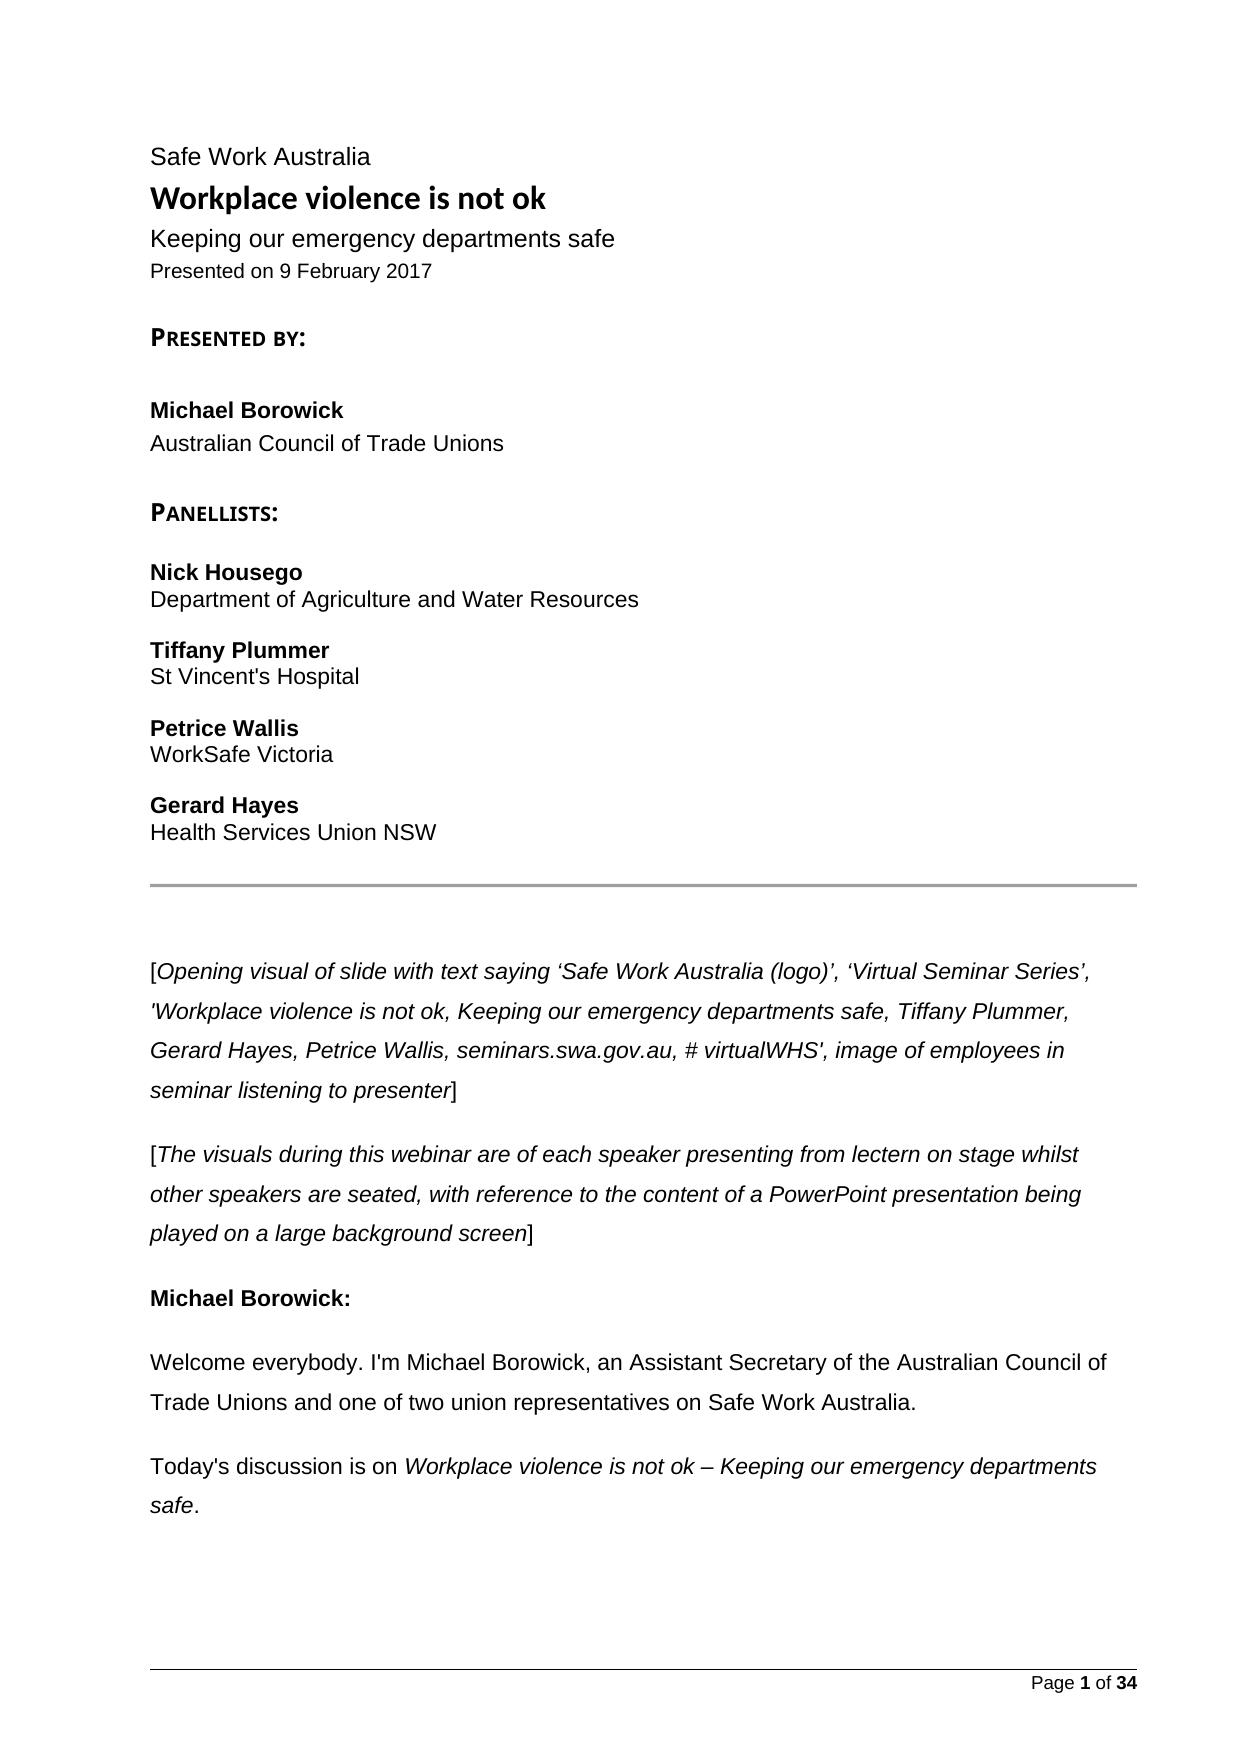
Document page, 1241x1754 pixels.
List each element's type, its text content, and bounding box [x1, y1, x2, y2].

title Petrice Wallis WorkSafe Victoria [150, 715, 1137, 767]
text Welcome everybody. I'm Michael Borowick, an Assistant Secretary of the Australian Council of Trade Unions and one of two union representatives on Safe Work Australia. [150, 1349, 1137, 1415]
text Gerard Hayes Health Services Union NSW [150, 792, 1137, 845]
title Workplace violence is not ok [150, 177, 1137, 218]
title Tiffany Plummer St Vincent's Hospital [150, 637, 1137, 690]
text Presented on 9 February 2017 [150, 259, 1137, 283]
text Today's discussion is on Workplace violence is not ok – Keeping our emergency departments safe. [150, 1453, 1137, 1519]
text Michael Borowick [150, 397, 1137, 423]
text Safe Work Australia [150, 142, 1137, 171]
text Presented by: [150, 319, 1137, 353]
text Keeping our emergency departments safe [150, 224, 1137, 253]
title Nick Housego Department of Agriculture and Water Resources [150, 559, 1137, 612]
text Michael Borowick: [150, 1284, 1137, 1311]
text [The visuals during this webinar are of each speaker presenting from lectern on stage whilst other speakers are seated, with reference to the content of a PowerPoint presentation being played on a large background screen] [150, 1141, 1137, 1246]
text Australian Council of Trade Unions [150, 430, 1137, 456]
text Panellists: [150, 495, 1137, 553]
text [Opening visual of slide with text saying ‘Safe Work Australia (logo)’, ‘Virtual Seminar Series’, 'Workplace violence is not ok, Keeping our emergency departments safe, Tiffany Plummer, Gerard Hayes, Petrice Wallis, seminars.swa.gov.au, # virtualWHS', image of employees in seminar listening to presenter] [150, 958, 1137, 1103]
